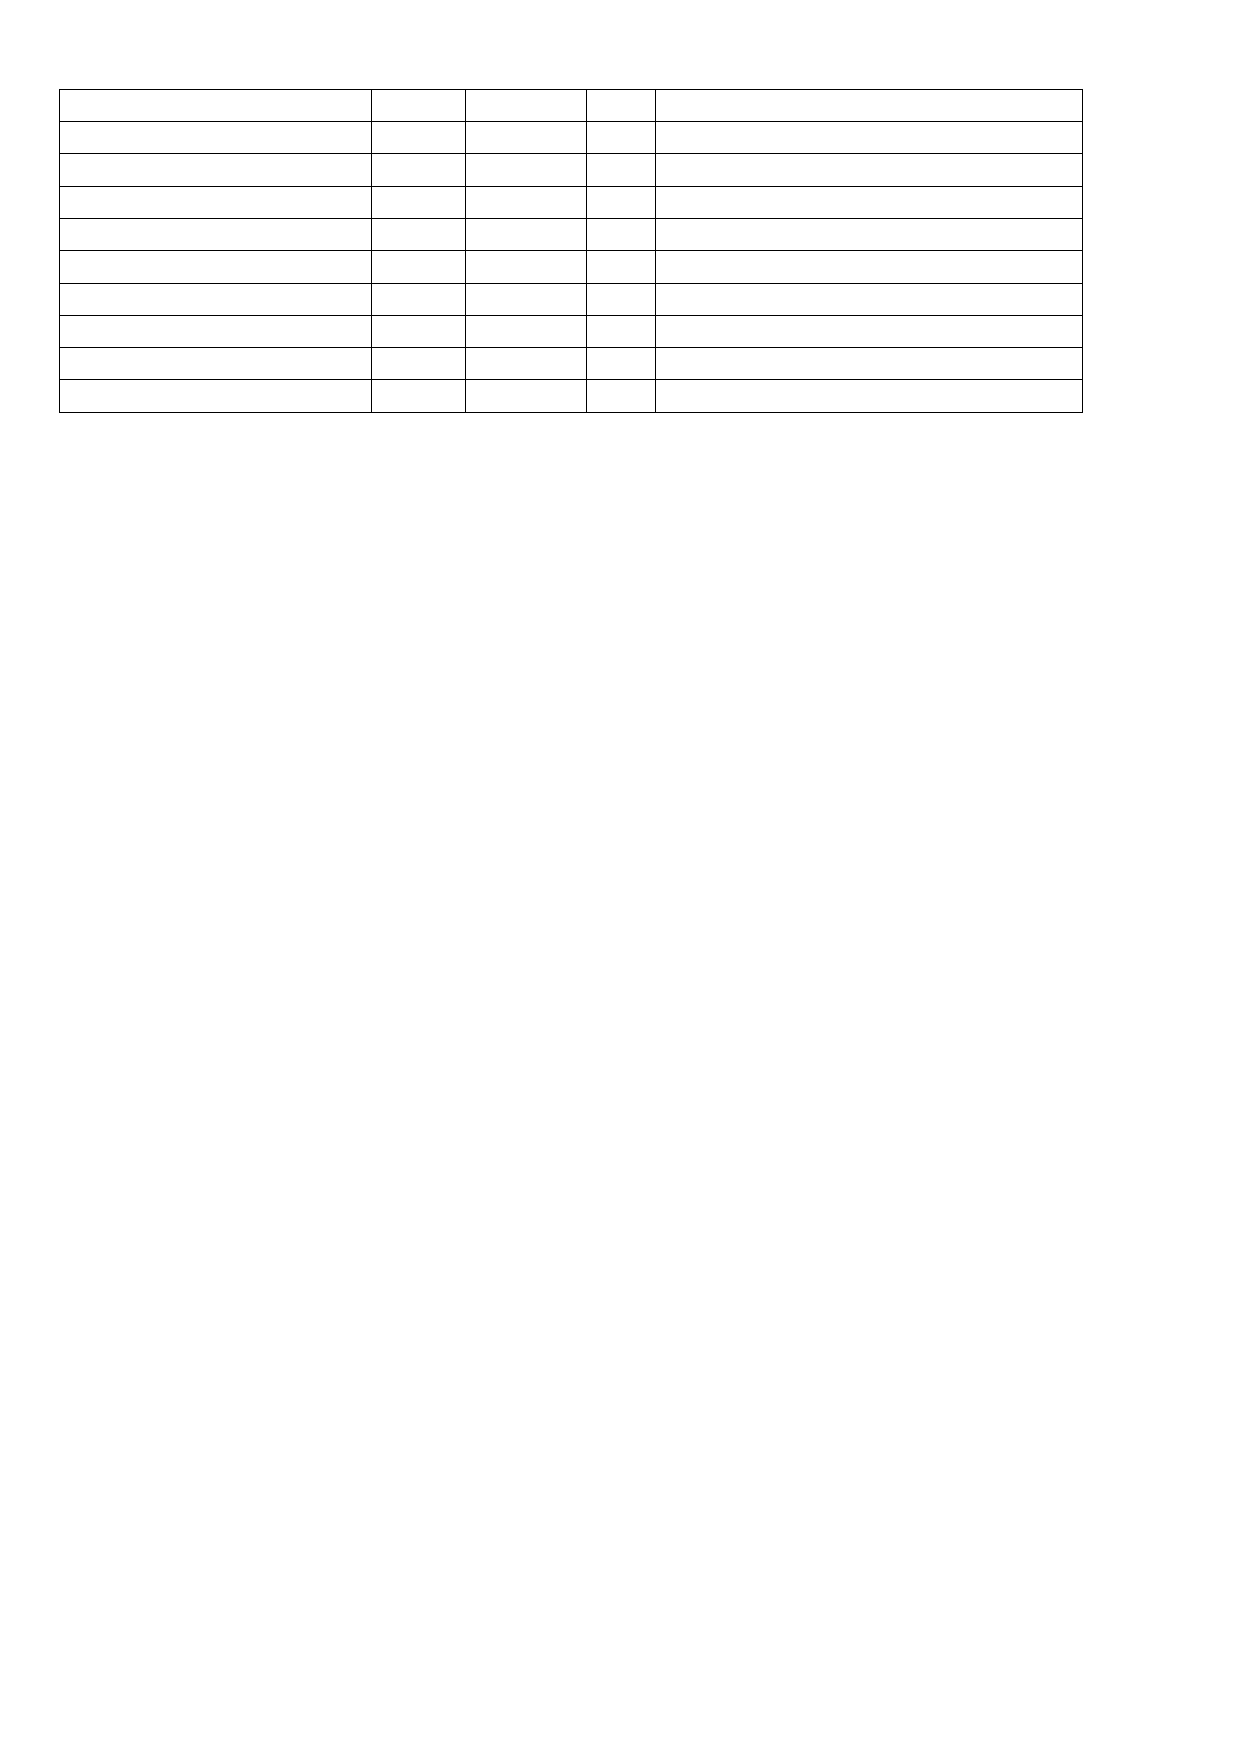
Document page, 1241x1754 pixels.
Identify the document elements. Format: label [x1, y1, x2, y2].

table_cell [60, 154, 371, 186]
table_cell [466, 187, 586, 218]
table_cell [656, 219, 1082, 250]
table_cell [466, 316, 586, 347]
table_cell [587, 316, 655, 347]
table_cell [466, 90, 586, 121]
table_cell [372, 154, 465, 186]
table_cell [60, 348, 371, 379]
table_cell [587, 348, 655, 379]
table_cell [466, 284, 586, 315]
table_cell [587, 154, 655, 186]
table_cell [372, 219, 465, 250]
table_cell [656, 90, 1082, 121]
table_cell [587, 90, 655, 121]
table_cell [60, 122, 371, 153]
table_cell [60, 316, 371, 347]
table_cell [587, 284, 655, 315]
table_cell [60, 380, 371, 412]
table_cell [656, 316, 1082, 347]
table_cell [60, 284, 371, 315]
table_cell [372, 284, 465, 315]
table_cell [466, 380, 586, 412]
table_cell [372, 316, 465, 347]
table_cell [656, 284, 1082, 315]
table_cell [587, 122, 655, 153]
table_cell [60, 187, 371, 218]
table_cell [656, 251, 1082, 282]
table_cell [587, 380, 655, 412]
table_cell [656, 154, 1082, 186]
table_cell [587, 187, 655, 218]
table_cell [372, 380, 465, 412]
table_cell [372, 251, 465, 282]
table_cell [656, 187, 1082, 218]
table_cell [466, 154, 586, 186]
table_cell [372, 187, 465, 218]
table_cell [656, 348, 1082, 379]
table_cell [466, 251, 586, 282]
table_cell [656, 380, 1082, 412]
table_cell [587, 219, 655, 250]
table_cell [466, 348, 586, 379]
table_cell [466, 219, 586, 250]
table_cell [372, 90, 465, 121]
table_cell [372, 122, 465, 153]
table_cell [656, 122, 1082, 153]
table_cell [60, 219, 371, 250]
table_cell [60, 90, 371, 121]
table_cell [466, 122, 586, 153]
table_cell [587, 251, 655, 282]
table_cell [60, 251, 371, 282]
table_cell [372, 348, 465, 379]
